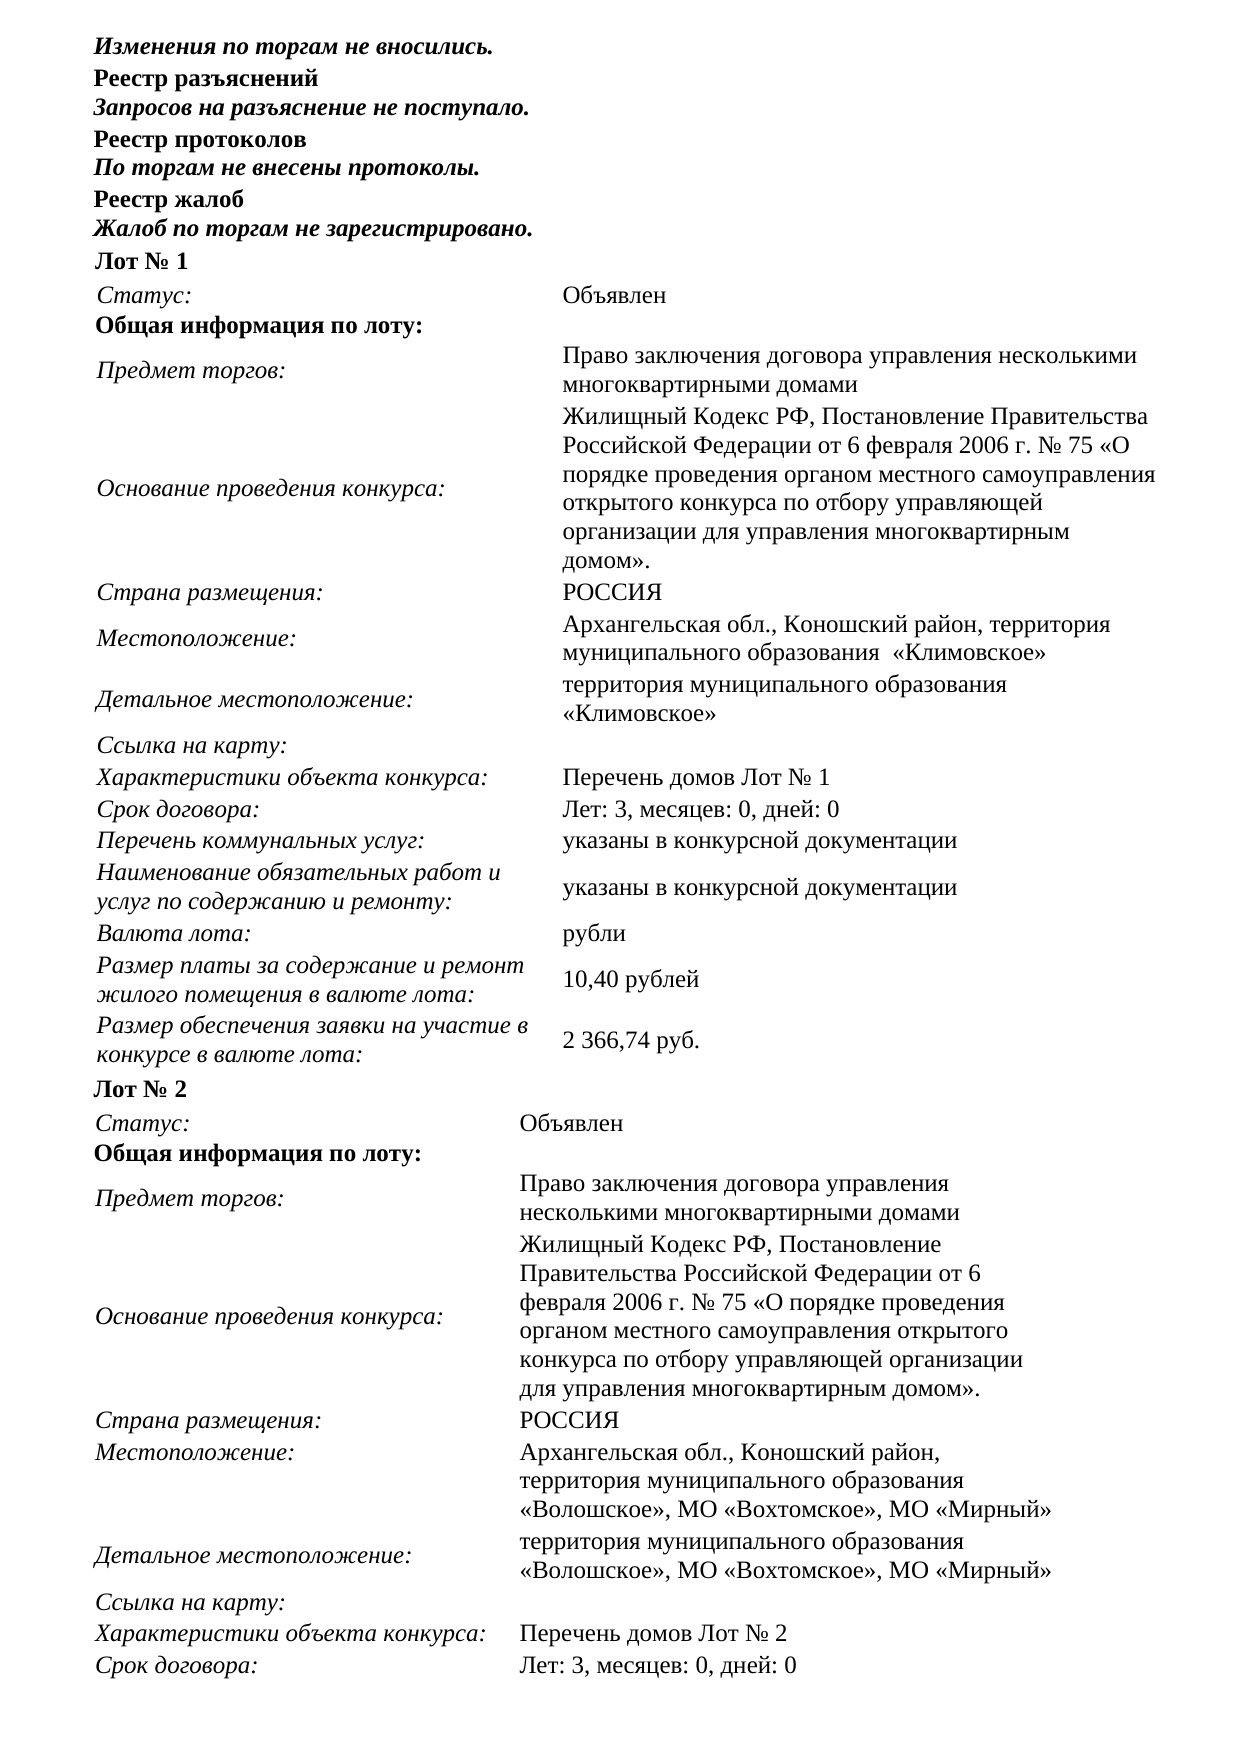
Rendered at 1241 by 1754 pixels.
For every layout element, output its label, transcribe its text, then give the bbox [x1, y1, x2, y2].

table_cell Реестр протоколов По торгам не внесены протоколы. [92, 122, 1066, 183]
table_cell Реестр разъяснений Запросов на разъяснение не поступало. [92, 61, 1066, 122]
table_cell Лот № 2 [92, 1073, 1066, 1105]
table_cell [92, 1105, 1066, 1682]
table_cell Реестр жалоб Жалоб по торгам не зарегистрировано. [92, 183, 1066, 243]
table_cell [92, 243, 1066, 1073]
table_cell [92, 30, 1066, 61]
